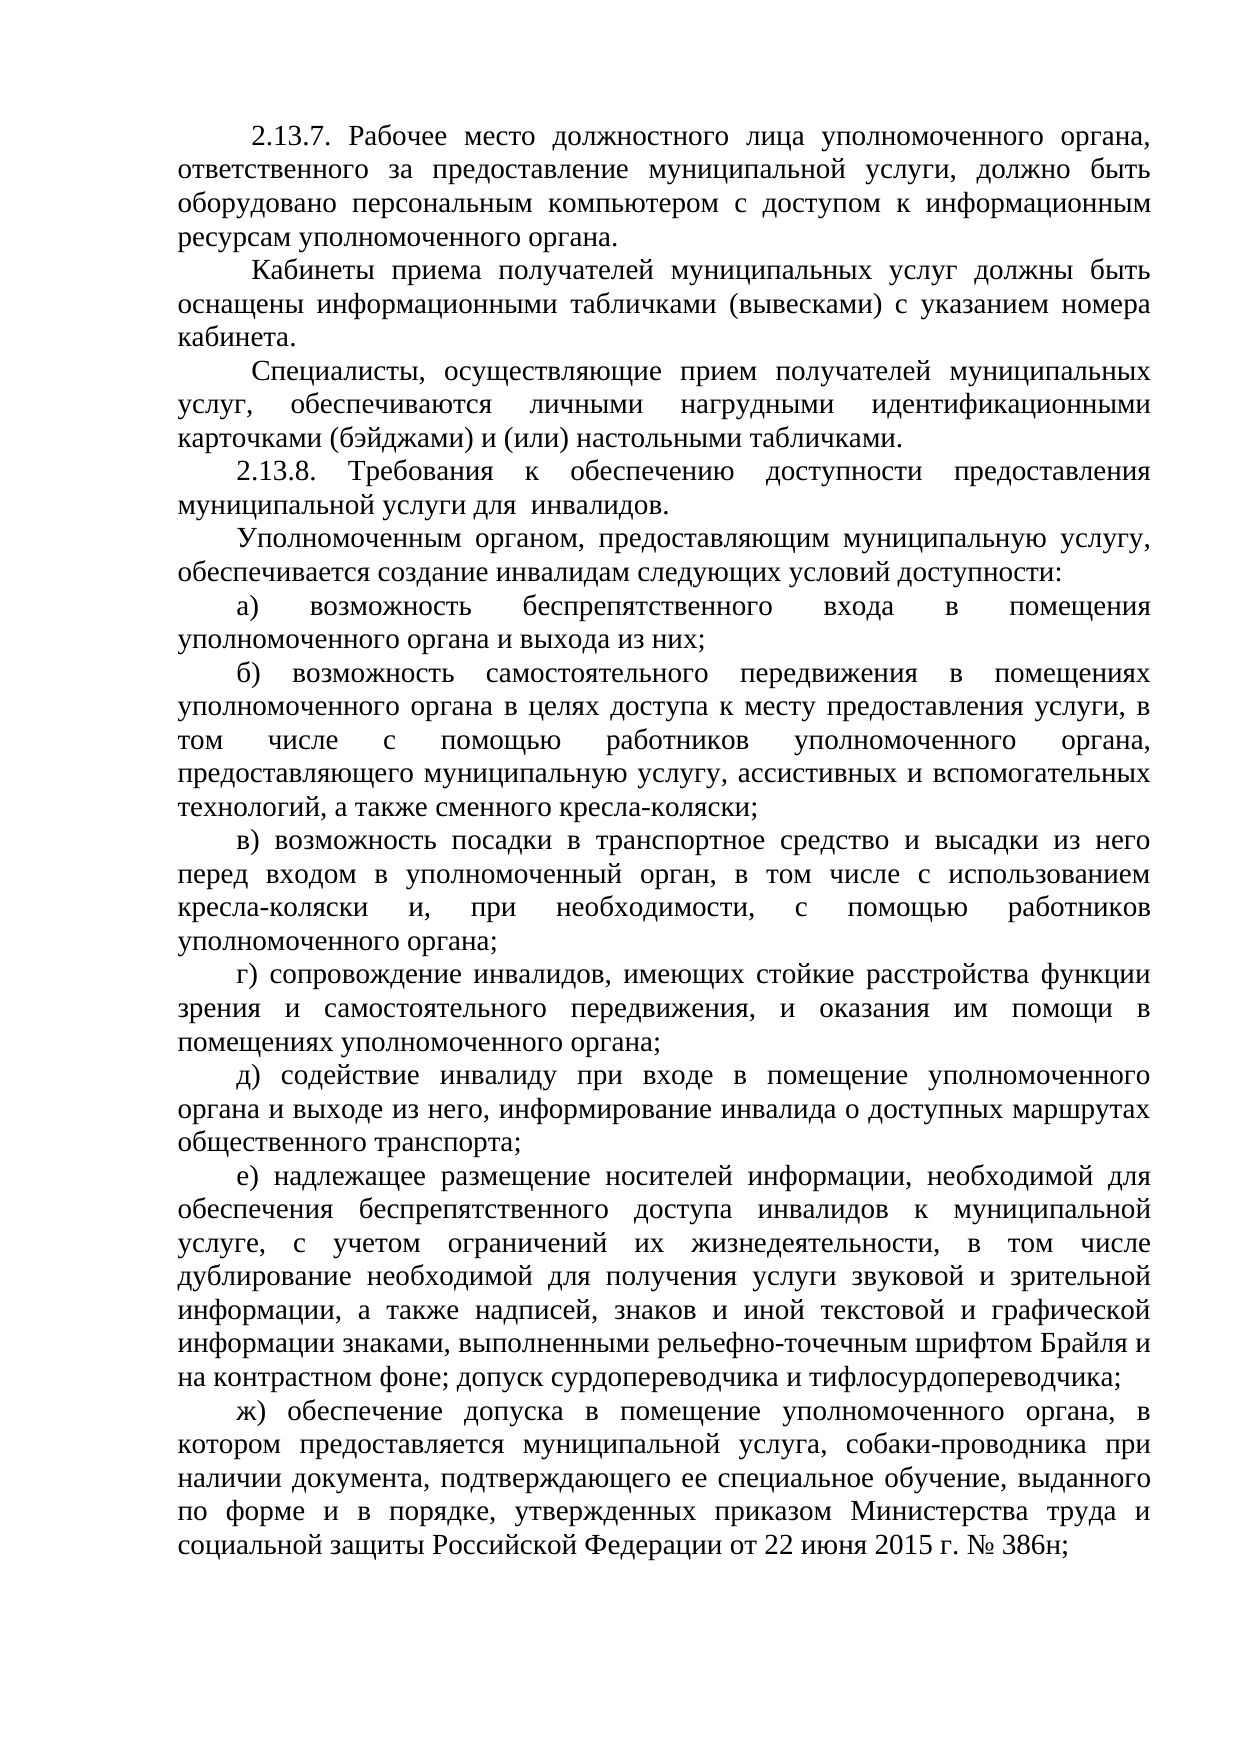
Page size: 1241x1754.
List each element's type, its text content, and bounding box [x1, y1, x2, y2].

text д) содействие инвалиду при входе в помещение уполномоченного органа и выходе из него, информирование инвалида о доступных маршрутах общественного транспорта; [177, 1057, 1152, 1158]
text Кабинеты приема получателей муниципальных услуг должны быть оснащены информационными табличками (вывесками) с указанием номера кабинета. [177, 252, 1152, 353]
text 2.13.7. Рабочее место должностного лица уполномоченного органа, ответственного за предоставление муниципальной услуги, должно быть оборудовано персональным компьютером с доступом к информационным ресурсам уполномоченного органа. [177, 118, 1152, 252]
text а) возможность беспрепятственного входа в помещения уполномоченного органа и выхода из них; [177, 588, 1152, 655]
text Специалисты, осуществляющие прием получателей муниципальных услуг, обеспечиваются личными нагрудными идентификационными карточками (бэйджами) и (или) настольными табличками. [177, 353, 1152, 453]
text в) возможность посадки в транспортное средство и высадки из него перед входом в уполномоченный орган, в том числе с использованием кресла-коляски и, при необходимости, с помощью работников уполномоченного органа; [177, 822, 1152, 957]
text 2.13.8. Требования к обеспечению доступности предоставления муниципальной услуги для инвалидов. [177, 453, 1152, 521]
text ж) обеспечение допуска в помещение уполномоченного органа, в котором предоставляется муниципальной услуга, собаки-проводника при наличии документа, подтверждающего ее специальное обучение, выданного по форме и в порядке, утвержденных приказом Министерства труда и социальной защиты Российской Федерации от 22 июня 2015 г. № 386н; [177, 1393, 1152, 1560]
text Уполномоченным органом, предоставляющим муниципальную услугу, обеспечивается создание инвалидам следующих условий доступности: [177, 521, 1152, 588]
text г) сопровождение инвалидов, имеющих стойкие расстройства функции зрения и самостоятельного передвижения, и оказания им помощи в помещениях уполномоченного органа; [177, 957, 1152, 1057]
text е) надлежащее размещение носителей информации, необходимой для обеспечения беспрепятственного доступа инвалидов к муниципальной услуге, с учетом ограничений их жизнедеятельности, в том числе дублирование необходимой для получения услуги звуковой и зрительной информации, а также надписей, знаков и иной текстовой и графической информации знаками, выполненными рельефно-точечным шрифтом Брайля и на контрастном фоне; допуск сурдопереводчика и тифлосурдопереводчика; [177, 1158, 1152, 1393]
text б) возможность самостоятельного передвижения в помещениях уполномоченного органа в целях доступа к месту предоставления услуги, в том числе с помощью работников уполномоченного органа, предоставляющего муниципальную услугу, ассистивных и вспомогательных технологий, а также сменного кресла-коляски; [177, 655, 1152, 822]
